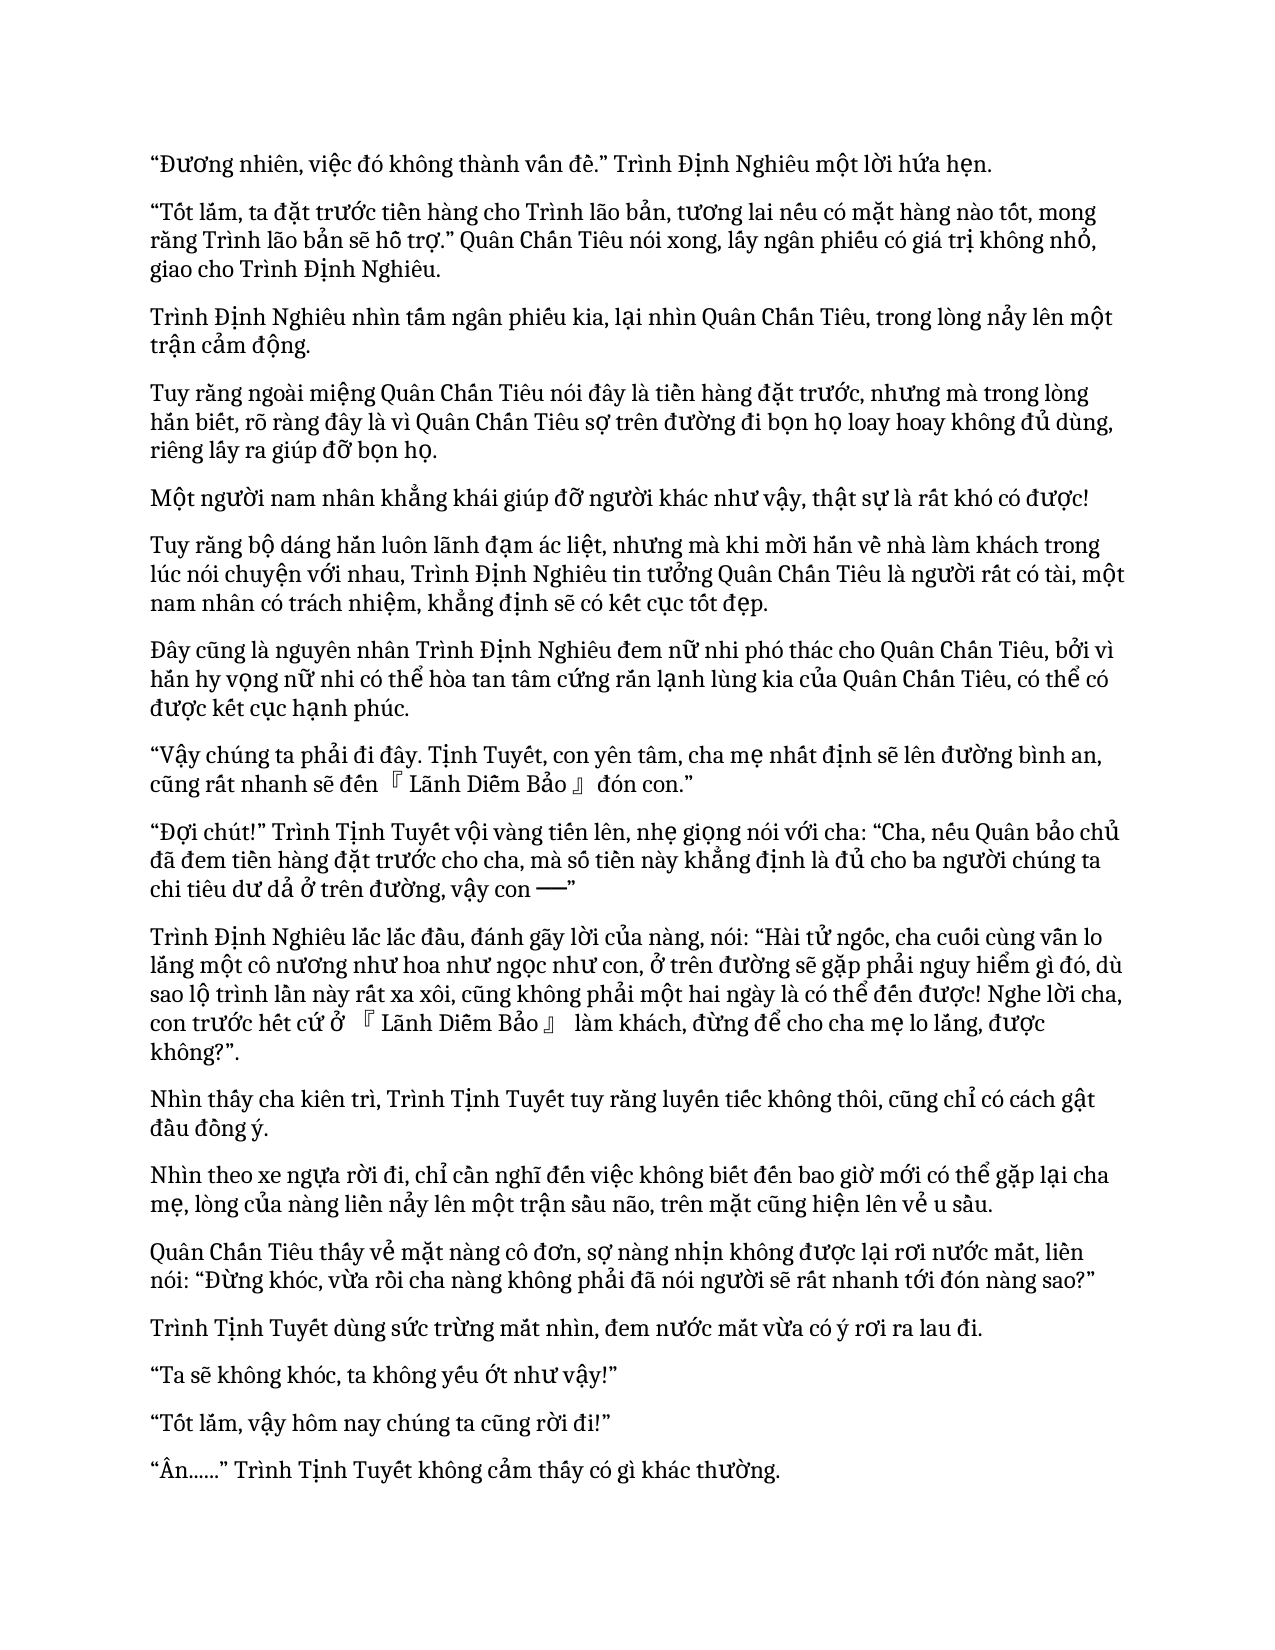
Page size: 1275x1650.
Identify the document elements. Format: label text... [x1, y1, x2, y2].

text Nhìn thấy cha kiên trì, Trình Tịnh Tuyết tuy rằng luyến tiếc không thôi, cũng chỉ có cách gật đầu đồng ý. [150, 1085, 1125, 1142]
text “Tốt lắm, vậy hôm nay chúng ta cũng rời đi!” [150, 1409, 1125, 1437]
text “Vậy chúng ta phải đi đây. Tịnh Tuyết, con yên tâm, cha mẹ nhất định sẽ lên đường bình an, cũng rất nhanh sẽ đến『 Lãnh Diễm Bảo 』đón con.” [150, 741, 1125, 799]
text “Đợi chút!” Trình Tịnh Tuyết vội vàng tiến lên, nhẹ giọng nói với cha: “Cha, nếu Quân bảo chủ đã đem tiền hàng đặt trước cho cha, mà số tiền này khẳng định là đủ cho ba người chúng ta chi tiêu dư dả ở trên đường, vậy con ──” [150, 817, 1125, 904]
text Trình Tịnh Tuyết dùng sức trừng mắt nhìn, đem nước mắt vừa có ý rơi ra lau đi. [150, 1314, 1125, 1342]
text “Tốt lắm, ta đặt trước tiền hàng cho Trình lão bản, tương lai nếu có mặt hàng nào tốt, mong rằng Trình lão bản sẽ hỗ trợ.” Quân Chấn Tiêu nói xong, lấy ngân phiếu có giá trị không nhỏ, giao cho Trình Định Nghiêu. [150, 197, 1125, 284]
text “Đương nhiên, việc đó không thành vấn đề.” Trình Định Nghiêu một lời hứa hẹn. [150, 150, 1125, 179]
text Nhìn theo xe ngựa rời đi, chỉ cần nghĩ đến việc không biết đến bao giờ mới có thể gặp lại cha mẹ, lòng của nàng liền nảy lên một trận sầu não, trên mặt cũng hiện lên vẻ u sầu. [150, 1161, 1125, 1219]
text Trình Định Nghiêu nhìn tấm ngân phiếu kia, lại nhìn Quân Chấn Tiêu, trong lòng nảy lên một trận cảm động. [150, 302, 1125, 360]
text Đây cũng là nguyên nhân Trình Định Nghiêu đem nữ nhi phó thác cho Quân Chấn Tiêu, bởi vì hắn hy vọng nữ nhi có thể hòa tan tâm cứng rắn lạnh lùng kia của Quân Chấn Tiêu, có thể có được kết cục hạnh phúc. [150, 636, 1125, 722]
text Một người nam nhân khẳng khái giúp đỡ người khác như vậy, thật sự là rất khó có được! [150, 484, 1125, 512]
text Tuy rằng bộ dáng hắn luôn lãnh đạm ác liệt, nhưng mà khi mời hắn về nhà làm khách trong lúc nói chuyện với nhau, Trình Định Nghiêu tin tưởng Quân Chấn Tiêu là người rất có tài, một nam nhân có trách nhiệm, khẳng định sẽ có kết cục tốt đẹp. [150, 531, 1125, 617]
text Trình Định Nghiêu lắc lắc đầu, đánh gãy lời của nàng, nói: “Hài tử ngốc, cha cuối cùng vẫn lo lắng một cô nương như hoa như ngọc như con, ở trên đường sẽ gặp phải nguy hiểm gì đó, dù sao lộ trình lần này rất xa xôi, cũng không phải một hai ngày là có thể đến được! Nghe lời cha, con trước hết cứ ở 『 Lãnh Diễm Bảo 』 làm khách, đừng để cho cha mẹ lo lắng, được không?”. [150, 922, 1125, 1066]
text Tuy rằng ngoài miệng Quân Chấn Tiêu nói đây là tiền hàng đặt trước, nhưng mà trong lòng hắn biết, rõ ràng đây là vì Quân Chấn Tiêu sợ trên đường đi bọn họ loay hoay không đủ dùng, riêng lấy ra giúp đỡ bọn họ. [150, 379, 1125, 465]
text “Ân......” Trình Tịnh Tuyết không cảm thấy có gì khác thường. [150, 1456, 1125, 1485]
text Quân Chấn Tiêu thấy vẻ mặt nàng cô đơn, sợ nàng nhịn không được lại rơi nước mắt, liền nói: “Đừng khóc, vừa rồi cha nàng không phải đã nói người sẽ rất nhanh tới đón nàng sao?” [150, 1237, 1125, 1295]
text “Ta sẽ không khóc, ta không yếu ớt như vậy!” [150, 1361, 1125, 1390]
